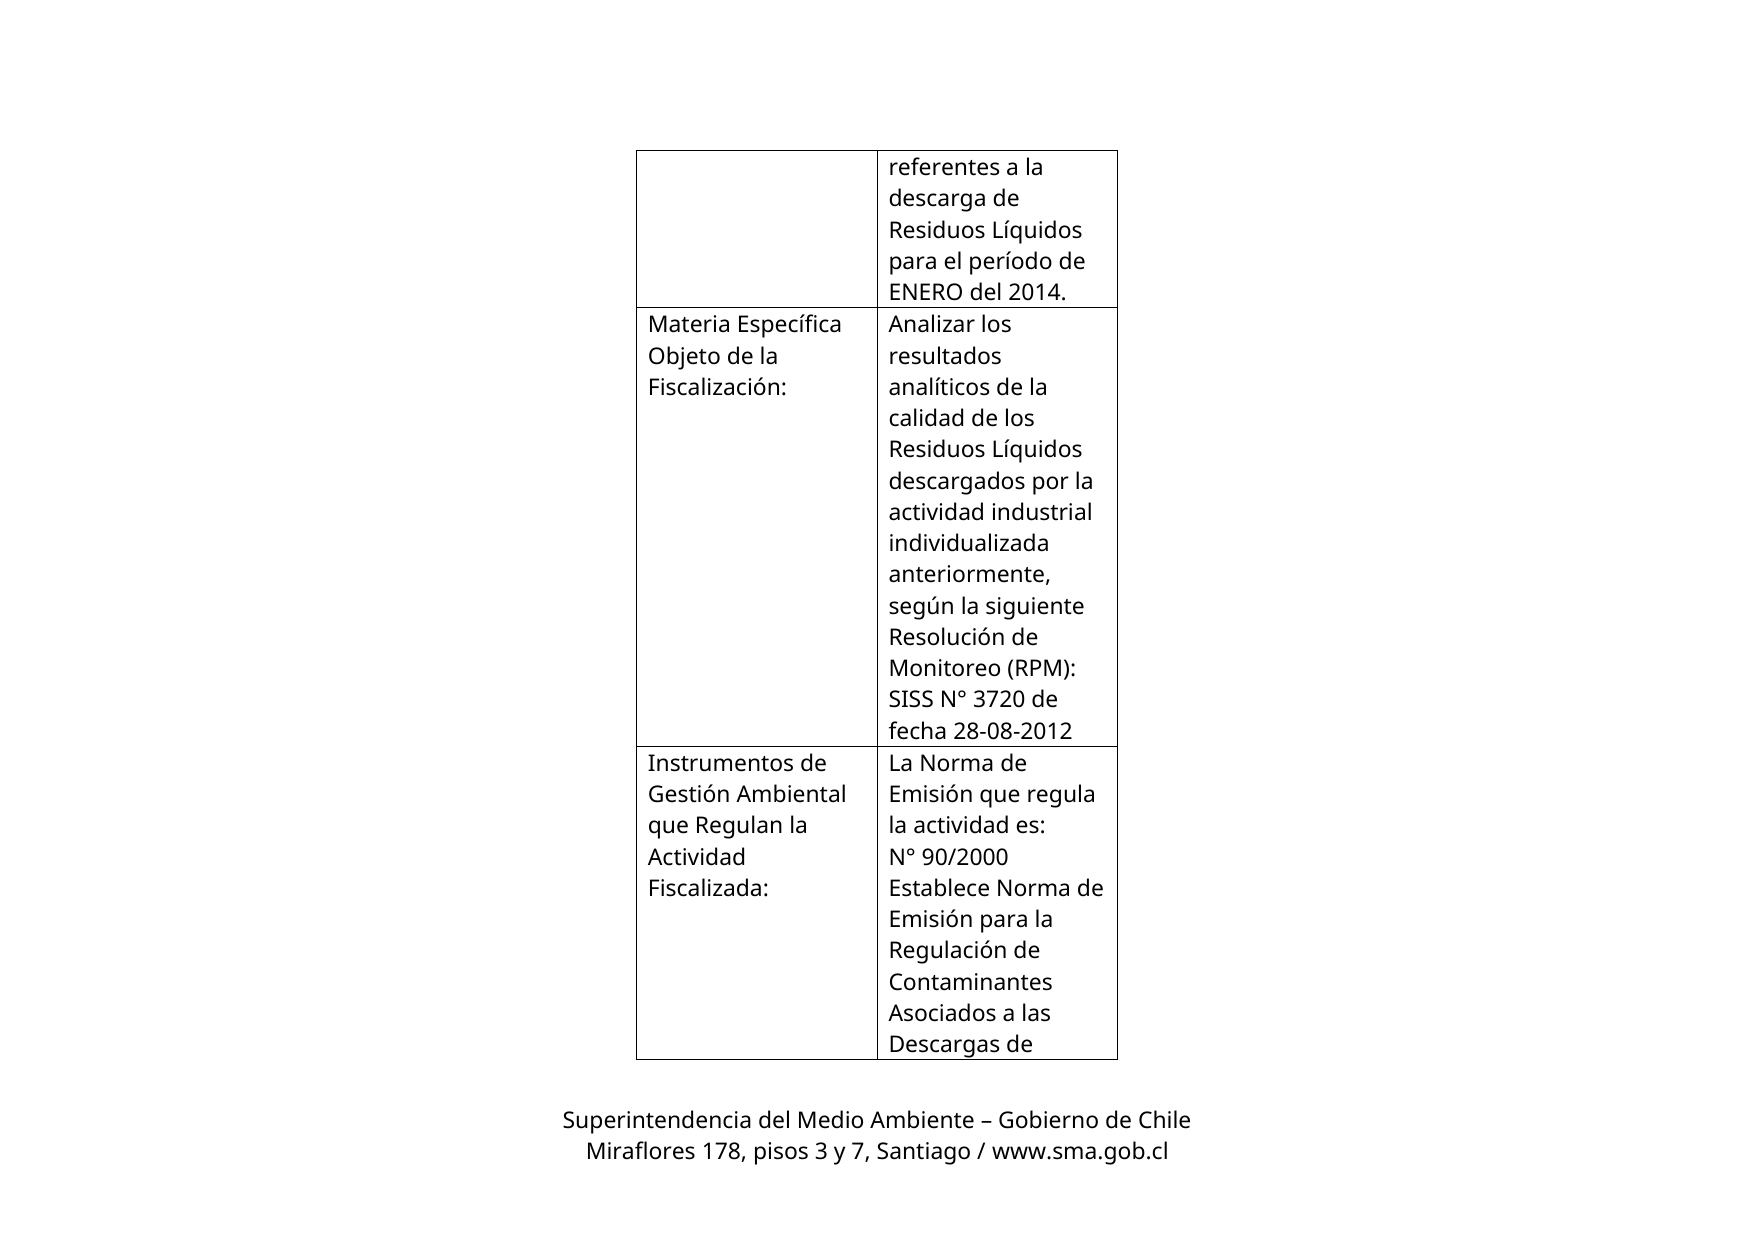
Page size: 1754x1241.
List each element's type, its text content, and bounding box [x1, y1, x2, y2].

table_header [637, 151, 877, 307]
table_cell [637, 747, 877, 1059]
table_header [878, 151, 1117, 307]
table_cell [878, 747, 1117, 1059]
table_cell Materia Específica Objeto de la Fiscalización: [637, 308, 877, 746]
table_cell Analizar los resultados analíticos de la calidad de los Residuos Líquidos descargados por la actividad industrial individualizada anteriormente, según la siguiente Resolución de Monitoreo (RPM): SISS N° 3720 de fecha 28-08-2012 [878, 308, 1117, 746]
